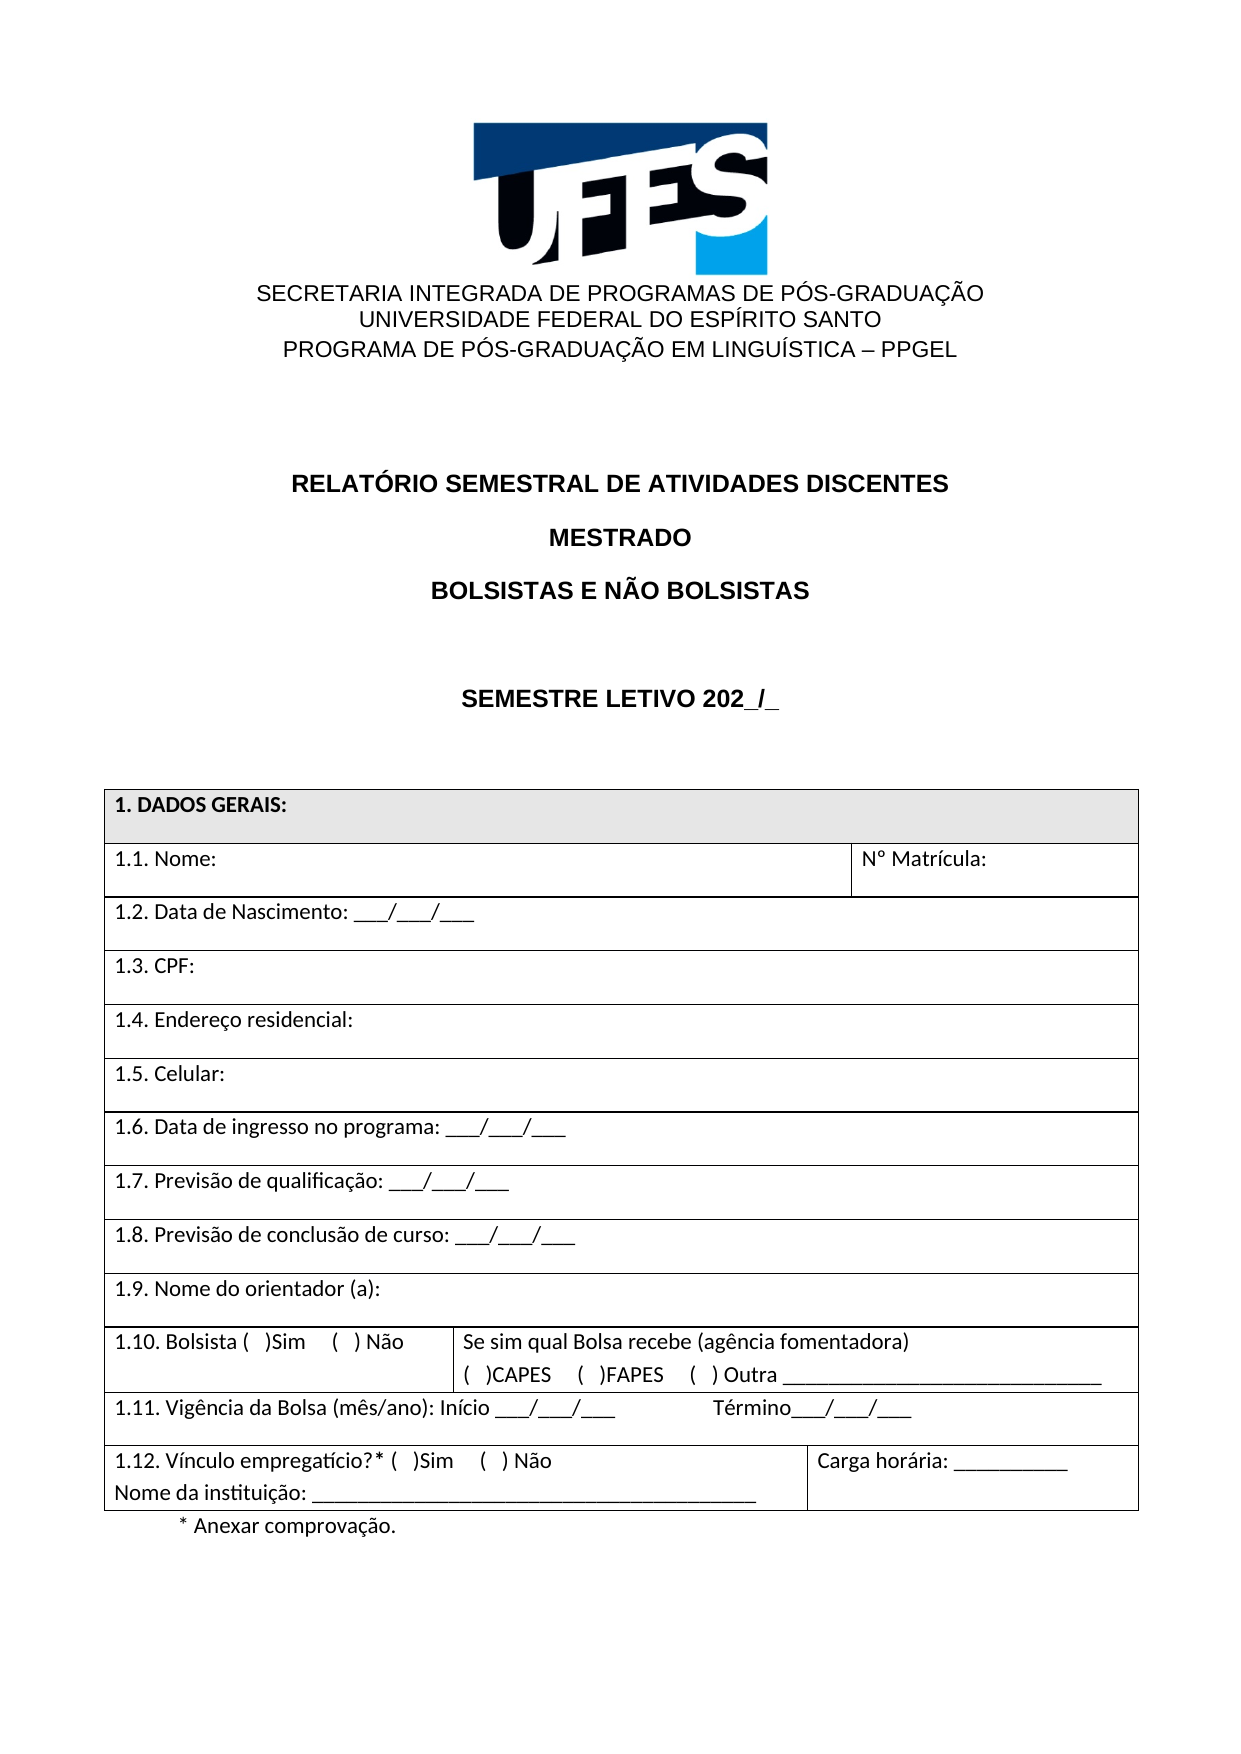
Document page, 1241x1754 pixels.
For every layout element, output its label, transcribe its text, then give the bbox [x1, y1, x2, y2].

text UNIVERSIDADE FEDERAL DO ESPÍRITO SANTO [177, 306, 1063, 332]
text PROGRAMA DE PÓS-GRADUAÇÃO EM LINGUÍSTICA – PPGEL [177, 336, 1063, 363]
table_cell Nº Matrícula: [852, 844, 1138, 896]
table_cell 1.12. Vínculo empregatício?* ( )Sim ( ) Não Nome da instituição: _______________________________________ [105, 1446, 807, 1510]
table_cell 1.7. Previsão de qualificação: ___/___/___ [105, 1166, 1138, 1219]
text MESTRADO [177, 522, 1063, 551]
text * Anexar comprovação. [177, 1511, 1063, 1539]
table_cell 1.2. Data de Nascimento: ___/___/___ [105, 898, 1138, 950]
table_cell Se sim qual Bolsa recebe (agência fomentadora) ( )CAPES ( )FAPES ( ) Outra ____________________________ [454, 1328, 1138, 1392]
table_header 1. DADOS GERAIS: [105, 790, 1138, 843]
text RELATÓRIO SEMESTRAL DE ATIVIDADES DISCENTES [177, 469, 1063, 497]
table_cell 1.5. Celular: [105, 1059, 1138, 1111]
text SECRETARIA INTEGRADA DE PROGRAMAS DE PÓS-GRADUAÇÃO [177, 280, 1063, 306]
table_cell 1.3. CPF: [105, 951, 1138, 1004]
table_cell 1.11. Vigência da Bolsa (mês/ano): Início ___/___/___ Término___/___/___ [105, 1393, 1138, 1445]
table_cell 1.10. Bolsista ( )Sim ( ) Não [105, 1328, 453, 1392]
picture [470, 118, 770, 280]
table_cell 1.8. Previsão de conclusão de curso: ___/___/___ [105, 1220, 1138, 1273]
table_cell 1.4. Endereço residencial: [105, 1005, 1138, 1058]
table_cell 1.9. Nome do orientador (a): [105, 1274, 1138, 1326]
table_cell Carga horária: __________ [808, 1446, 1138, 1510]
table_cell 1.1. Nome: [105, 844, 851, 896]
text BOLSISTAS E NÃO BOLSISTAS [177, 576, 1063, 605]
table_cell 1.6. Data de ingresso no programa: ___/___/___ [105, 1113, 1138, 1165]
text SEMESTRE LETIVO 202_/_ [177, 684, 1063, 713]
